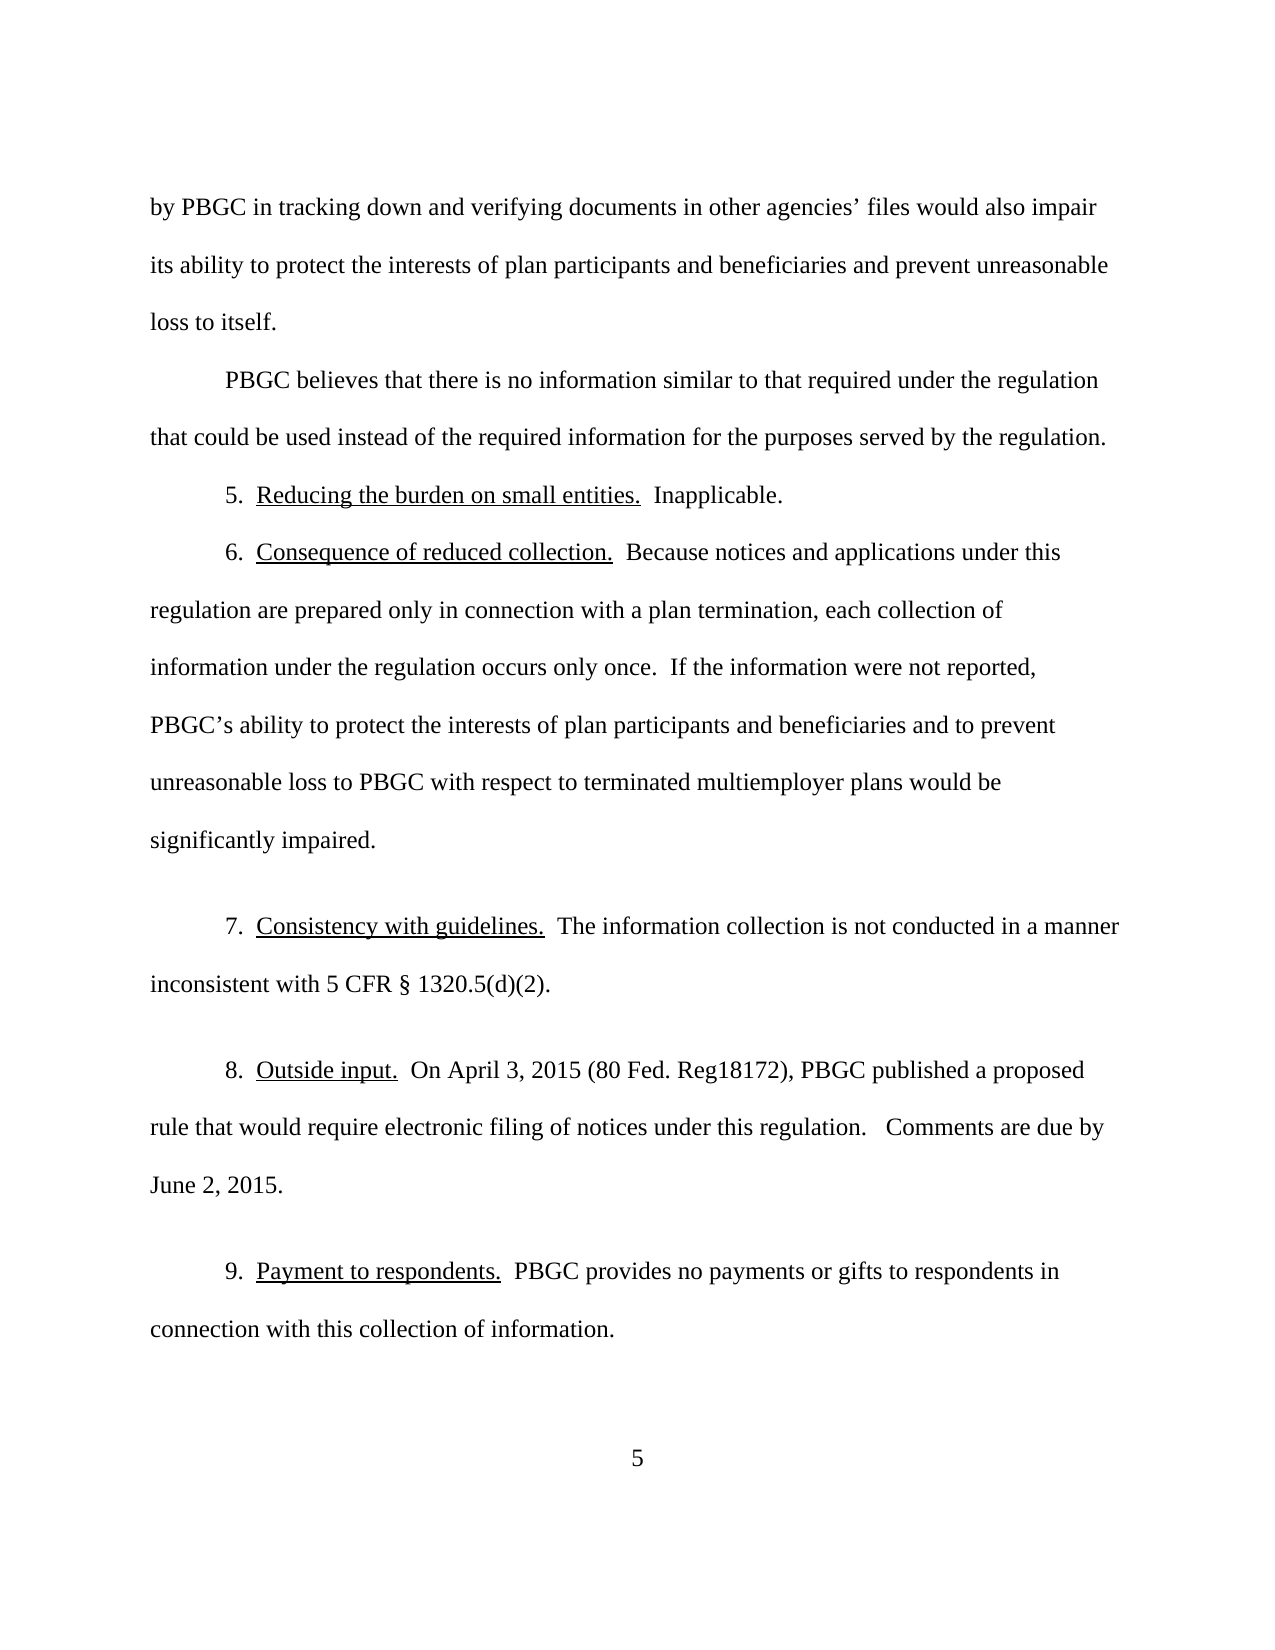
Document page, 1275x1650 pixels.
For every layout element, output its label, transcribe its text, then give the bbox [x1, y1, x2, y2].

text 6. Consequence of reduced collection. Because notices and applications under this regulation are prepared only in connection with a plan termination, each collection of information under the regulation occurs only once. If the information were not reported, PBGC’s ability to protect the interests of plan participants and beneficiaries and to prevent unreasonable loss to PBGC with respect to terminated multiemployer plans would be significantly impaired. [150, 537, 1125, 854]
text 9. Payment to respondents. PBGC provides no payments or gifts to respondents in connection with this collection of information. [150, 1256, 1125, 1342]
text 8. Outside input. On April 3, 2015 (80 Fed. Reg18172), PBGC published a proposed rule that would require electronic filing of notices under this regulation. Comments are due by June 2, 2015. [150, 1055, 1125, 1199]
text 5. Reducing the burden on small entities. Inapplicable. [150, 480, 1125, 509]
text 7. Consistency with guidelines. The information collection is not conducted in a manner inconsistent with 5 CFR § 1320.5(d)(2). [150, 911, 1125, 997]
text PBGC believes that there is no information similar to that required under the regulation that could be used instead of the required information for the purposes served by the regulation. [150, 365, 1125, 451]
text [150, 192, 1125, 336]
